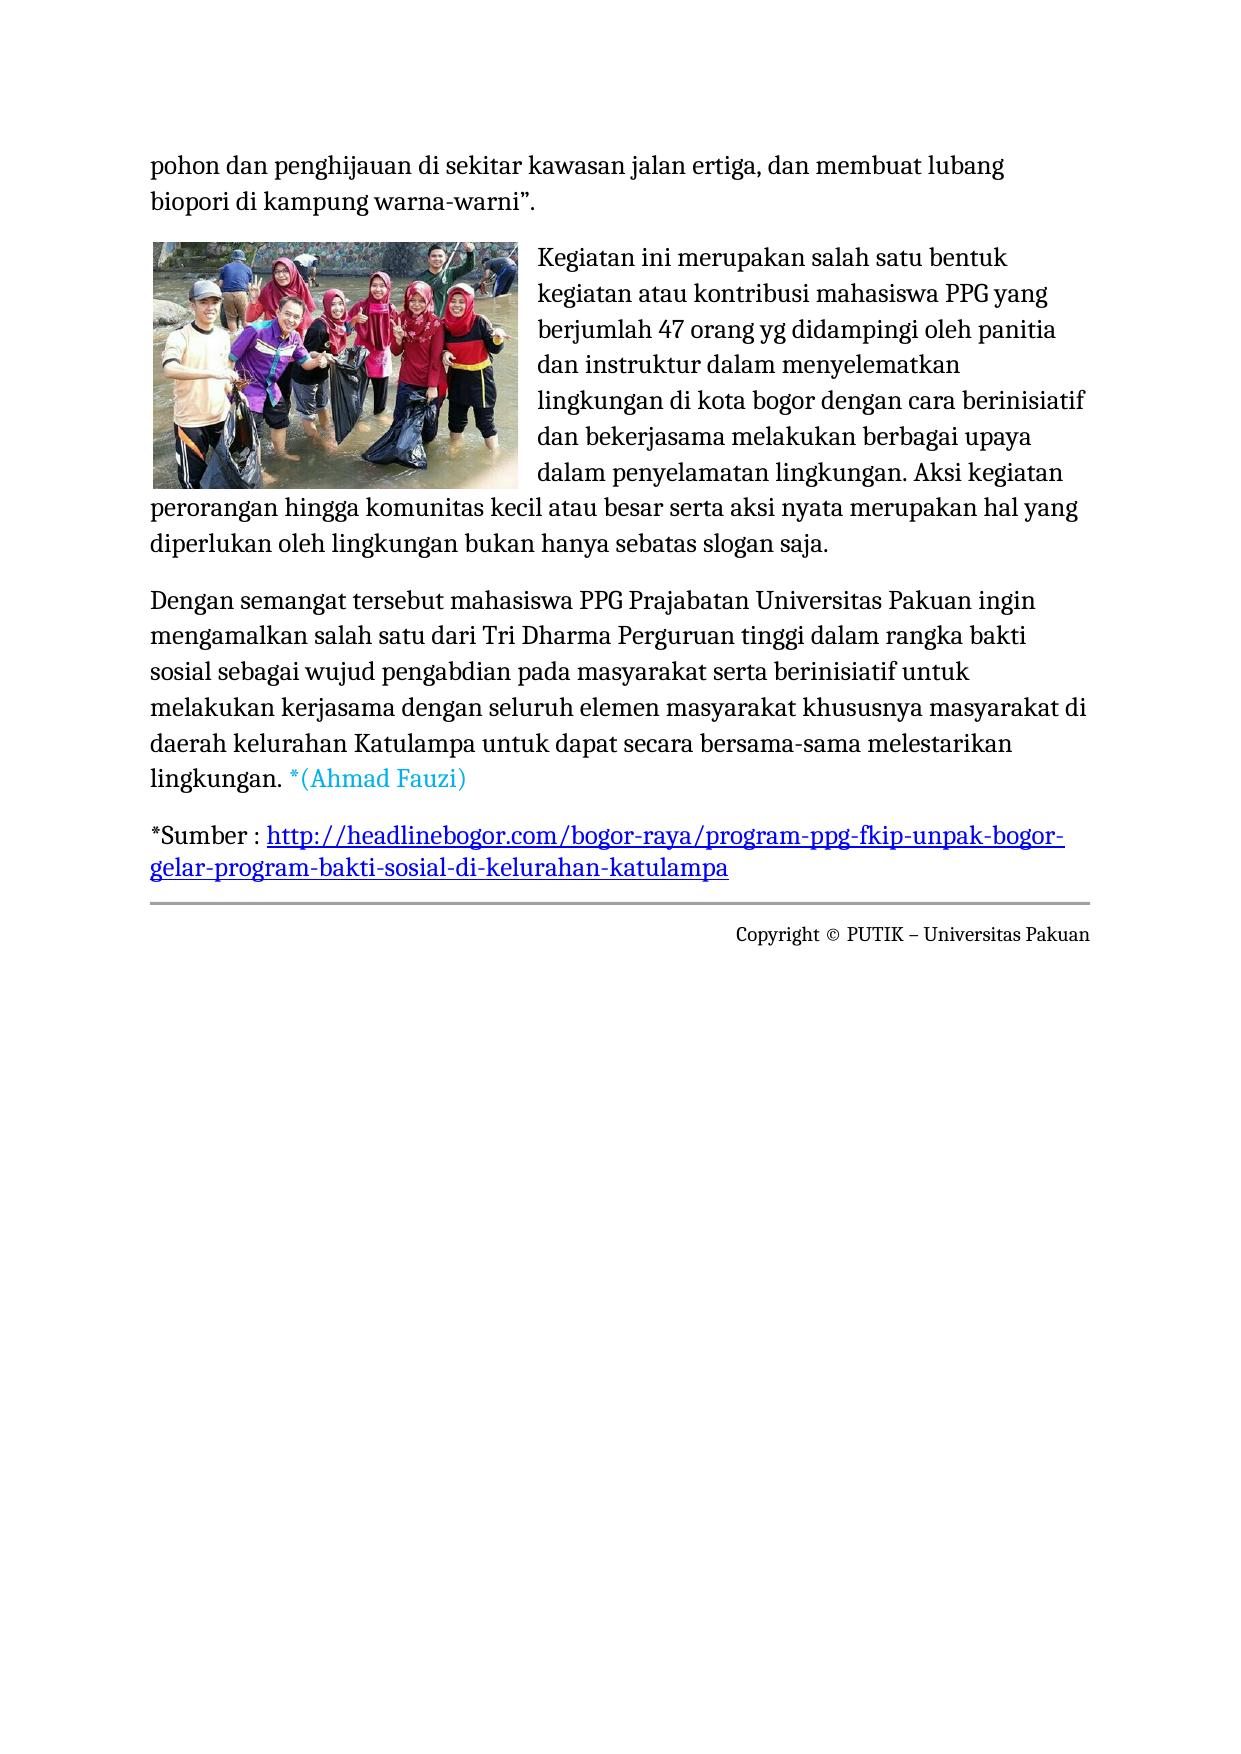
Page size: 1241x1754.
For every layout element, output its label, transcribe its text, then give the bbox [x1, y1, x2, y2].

text Copyright © PUTIK – Universitas Pakuan [150, 905, 1090, 947]
picture [153, 242, 519, 489]
text *Sumber : http://headlinebogor.com/bogor-raya/program-ppg-fkip-unpak-bogor-gelar-program-bakti-sosial-di-kelurahan-katulampa [150, 820, 1090, 884]
text Dengan semangat tersebut mahasiswa PPG Prajabatan Universitas Pakuan ingin mengamalkan salah satu dari Tri Dharma Perguruan tinggi dalam rangka bakti sosial sebagai wujud pengabdian pada masyarakat serta berinisiatif untuk melakukan kerjasama dengan seluruh elemen masyarakat khususnya masyarakat di daerah kelurahan Katulampa untuk dapat secara bersama-sama melestarikan lingkungan. *(Ahmad Fauzi) [150, 585, 1090, 794]
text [150, 150, 1090, 217]
